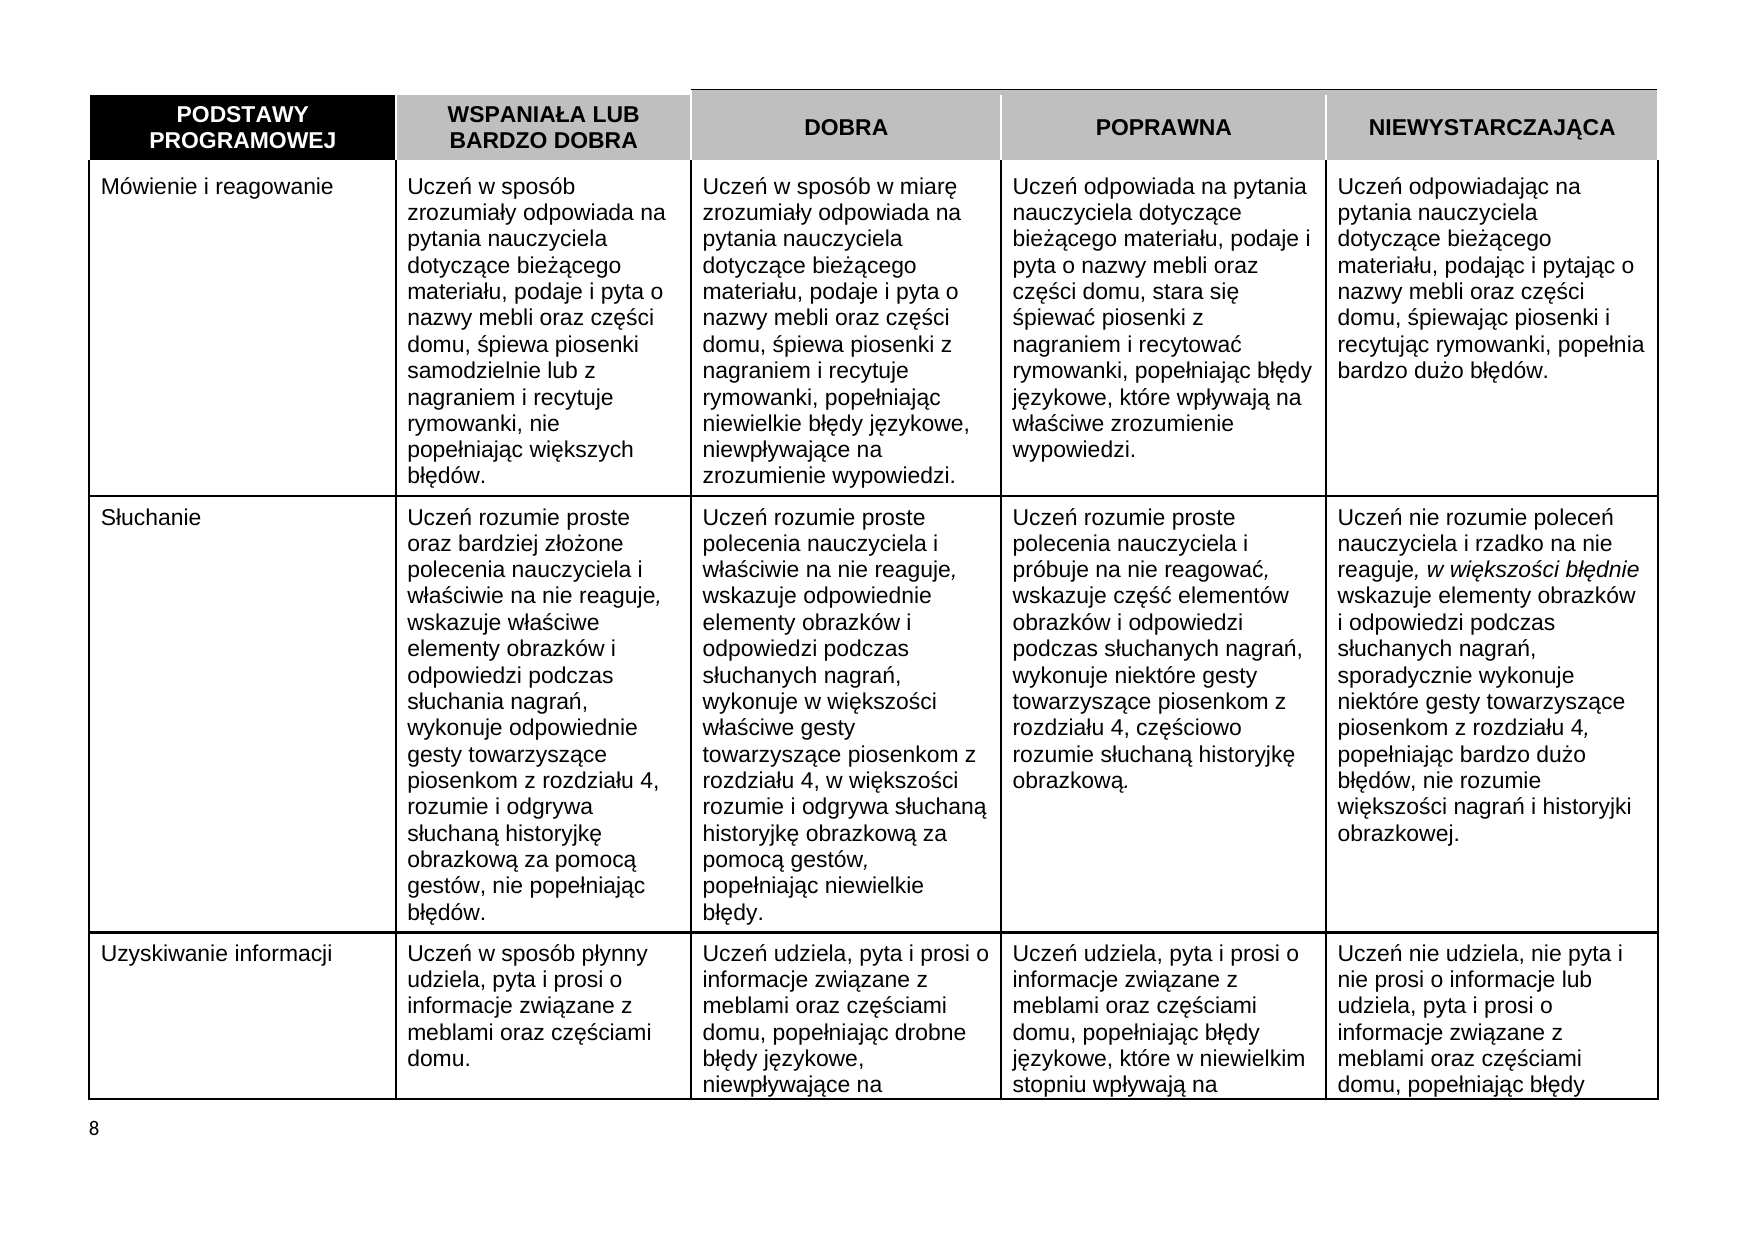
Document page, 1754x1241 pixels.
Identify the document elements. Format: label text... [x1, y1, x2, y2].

table_cell WSPANIAŁA LUB BARDZO DOBRA [397, 95, 690, 160]
table_cell Uczeń rozumie proste oraz bardziej złożone polecenia nauczyciela i właściwie na nie reaguje, wskazuje właściwe elementy obrazków i odpowiedzi podczas słuchania nagrań, wykonuje odpowiednie gesty towarzyszące piosenkom z rozdziału 4, rozumie i odgrywa słuchaną historyjkę obrazkową za pomocą gestów, nie popełniając błędów. [397, 497, 690, 931]
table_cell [90, 934, 395, 1098]
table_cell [397, 934, 690, 1098]
table_cell Uczeń nie rozumie poleceń nauczyciela i rzadko na nie reaguje, w większości błędnie wskazuje elementy obrazków i odpowiedzi podczas słuchanych nagrań, sporadycznie wykonuje niektóre gesty towarzyszące piosenkom z rozdziału 4, popełniając bardzo dużo błędów, nie rozumie większości nagrań i historyjki obrazkowej. [1327, 497, 1657, 931]
table_cell Uczeń odpowiadając na pytania nauczyciela dotyczące bieżącego materiału, podając i pytając o nazwy mebli oraz części domu, śpiewając piosenki i recytując rymowanki, popełnia bardzo dużo błędów. [1327, 166, 1657, 495]
table_cell NIEWYSTARCZAJĄCA [1326, 90, 1657, 160]
table_cell Uczeń rozumie proste polecenia nauczyciela i właściwie na nie reaguje, wskazuje odpowiednie elementy obrazków i odpowiedzi podczas słuchanych nagrań, wykonuje w większości właściwe gesty towarzyszące piosenkom z rozdziału 4, w większości rozumie i odgrywa słuchaną historyjkę obrazkową za pomocą gestów, popełniając niewielkie błędy. [692, 497, 1000, 931]
table_cell Uczeń w sposób zrozumiały odpowiada na pytania nauczyciela dotyczące bieżącego materiału, podaje i pyta o nazwy mebli oraz części domu, śpiewa piosenki samodzielnie lub z nagraniem i recytuje rymowanki, nie popełniając większych błędów. [397, 166, 690, 495]
table_cell Uczeń w sposób w miarę zrozumiały odpowiada na pytania nauczyciela dotyczące bieżącego materiału, podaje i pyta o nazwy mebli oraz części domu, śpiewa piosenki z nagraniem i recytuje rymowanki, popełniając niewielkie błędy językowe, niewpływające na zrozumienie wypowiedzi. [692, 166, 1000, 495]
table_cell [1327, 934, 1657, 1098]
table_cell Mówienie i reagowanie [90, 166, 395, 495]
table_cell Uczeń rozumie proste polecenia nauczyciela i próbuje na nie reagować, wskazuje część elementów obrazków i odpowiedzi podczas słuchanych nagrań, wykonuje niektóre gesty towarzyszące piosenkom z rozdziału 4, częściowo rozumie słuchaną historyjkę obrazkową. [1002, 497, 1325, 931]
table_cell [90, 95, 395, 160]
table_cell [1002, 934, 1325, 1098]
table_cell Słuchanie [90, 497, 395, 931]
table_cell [692, 934, 1000, 1098]
table_cell POPRAWNA [1001, 90, 1326, 160]
table_cell DOBRA [692, 90, 1001, 160]
table_cell Uczeń odpowiada na pytania nauczyciela dotyczące bieżącego materiału, podaje i pyta o nazwy mebli oraz części domu, stara się śpiewać piosenki z nagraniem i recytować rymowanki, popełniając błędy językowe, które wpływają na właściwe zrozumienie wypowiedzi. [1002, 166, 1325, 495]
